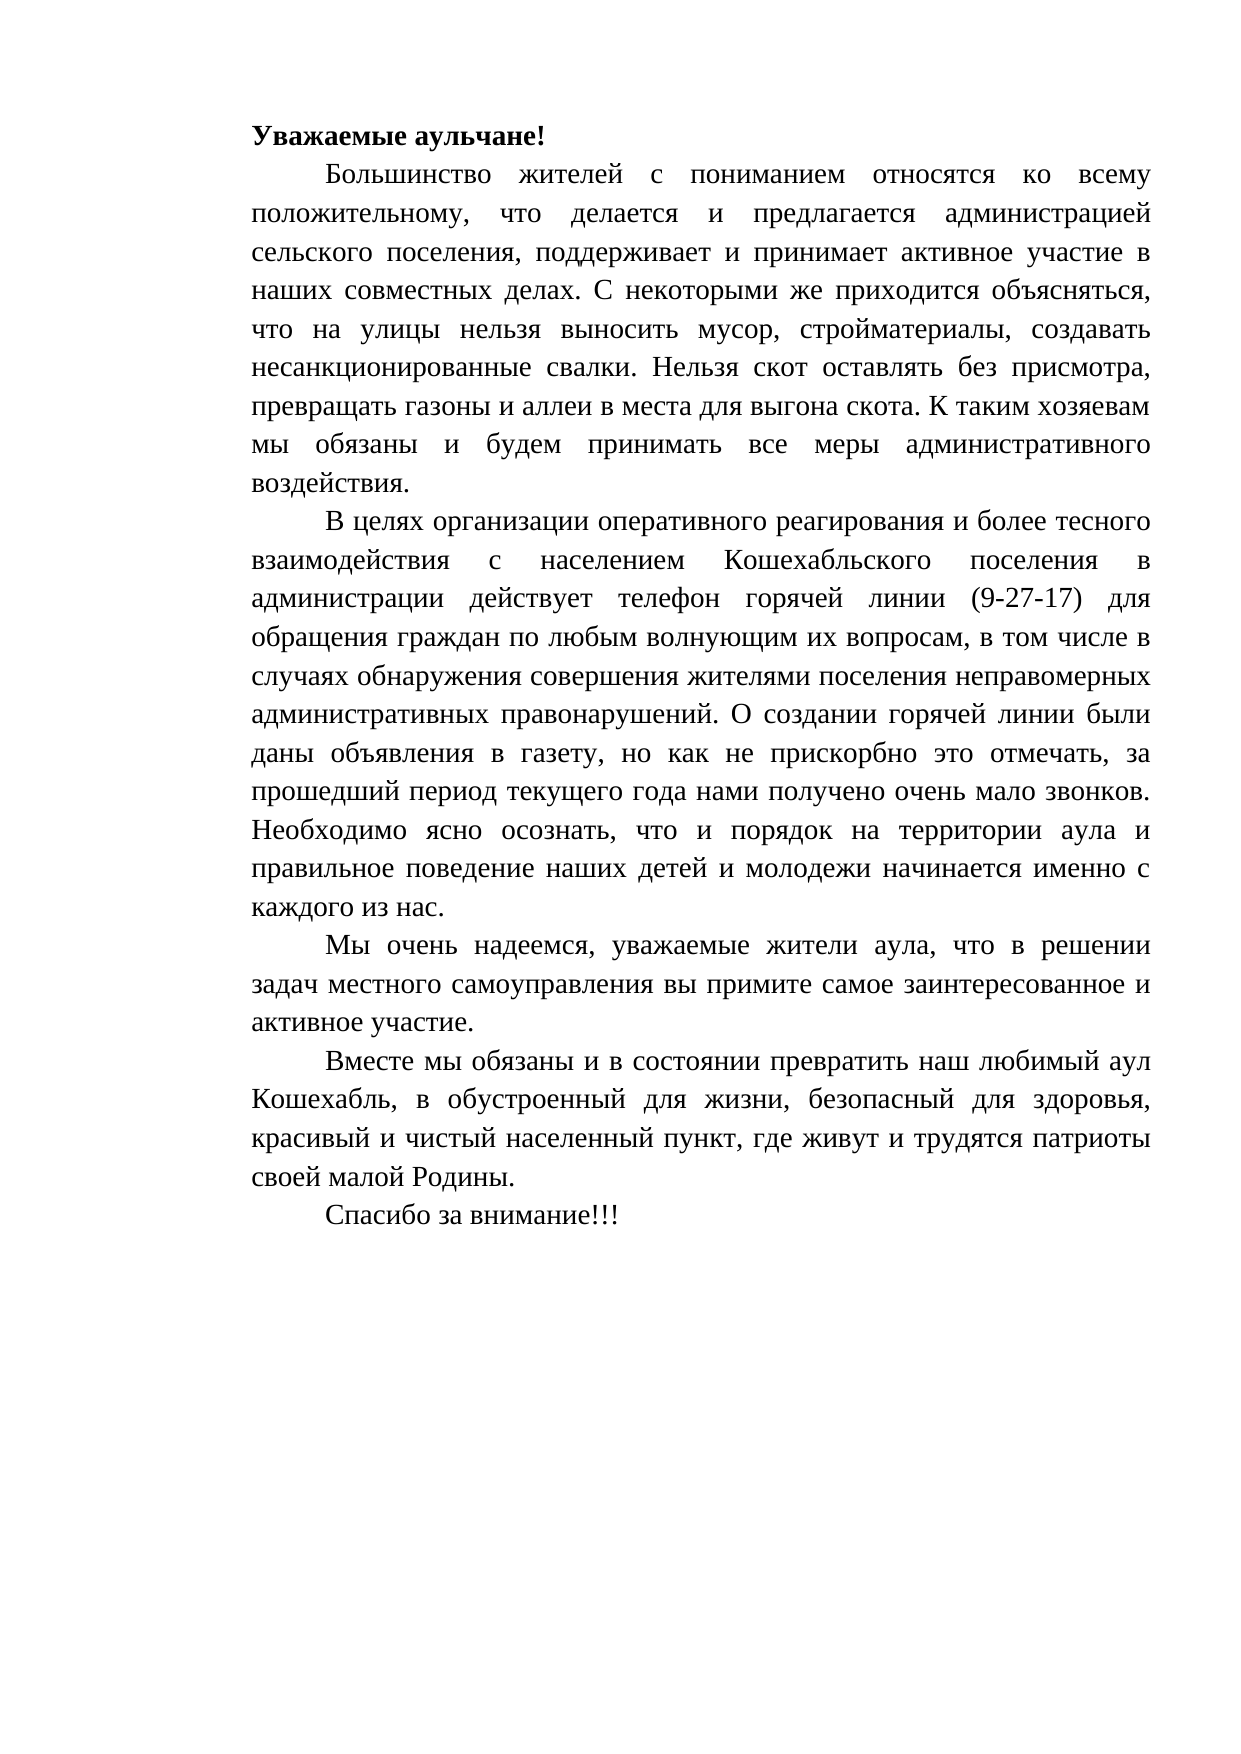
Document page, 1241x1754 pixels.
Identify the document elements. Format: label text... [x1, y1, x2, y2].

text Мы очень надеемся, уважаемые жители аула, что в решении задач местного самоуправления вы примите самое заинтересованное и активное участие. [251, 927, 1152, 1038]
text Вместе мы обязаны и в состоянии превратить наш любимый аул Кошехабль, в обустроенный для жизни, безопасный для здоровья, красивый и чистый населенный пункт, где живут и трудятся патриоты своей малой Родины. [251, 1043, 1152, 1192]
text Большинство жителей с пониманием относятся ко всему положительному, что делается и предлагается администрацией сельского поселения, поддерживает и принимает активное участие в наших совместных делах. С некоторыми же приходится объясняться, что на улицы нельзя выносить мусор, стройматериалы, создавать несанкционированные свалки. Нельзя скот оставлять без присмотра, превращать газоны и аллеи в места для выгона скота. К таким хозяевам мы обязаны и будем принимать все меры административного воздействия. [251, 157, 1152, 498]
text Уважаемые аульчане! [251, 118, 1152, 152]
text Спасибо за внимание!!! [251, 1197, 1152, 1231]
text В целях организации оперативного реагирования и более тесного взаимодействия с населением Кошехабльского поселения в администрации действует телефон горячей линии (9-27-17) для обращения граждан по любым волнующим их вопросам, в том числе в случаях обнаружения совершения жителями поселения неправомерных административных правонарушений. О создании горячей линии были даны объявления в газету, но как не прискорбно это отмечать, за прошедший период текущего года нами получено очень мало звонков. Необходимо ясно осознать, что и порядок на территории аула и правильное поведение наших детей и молодежи начинается именно с каждого из нас. [251, 503, 1152, 922]
